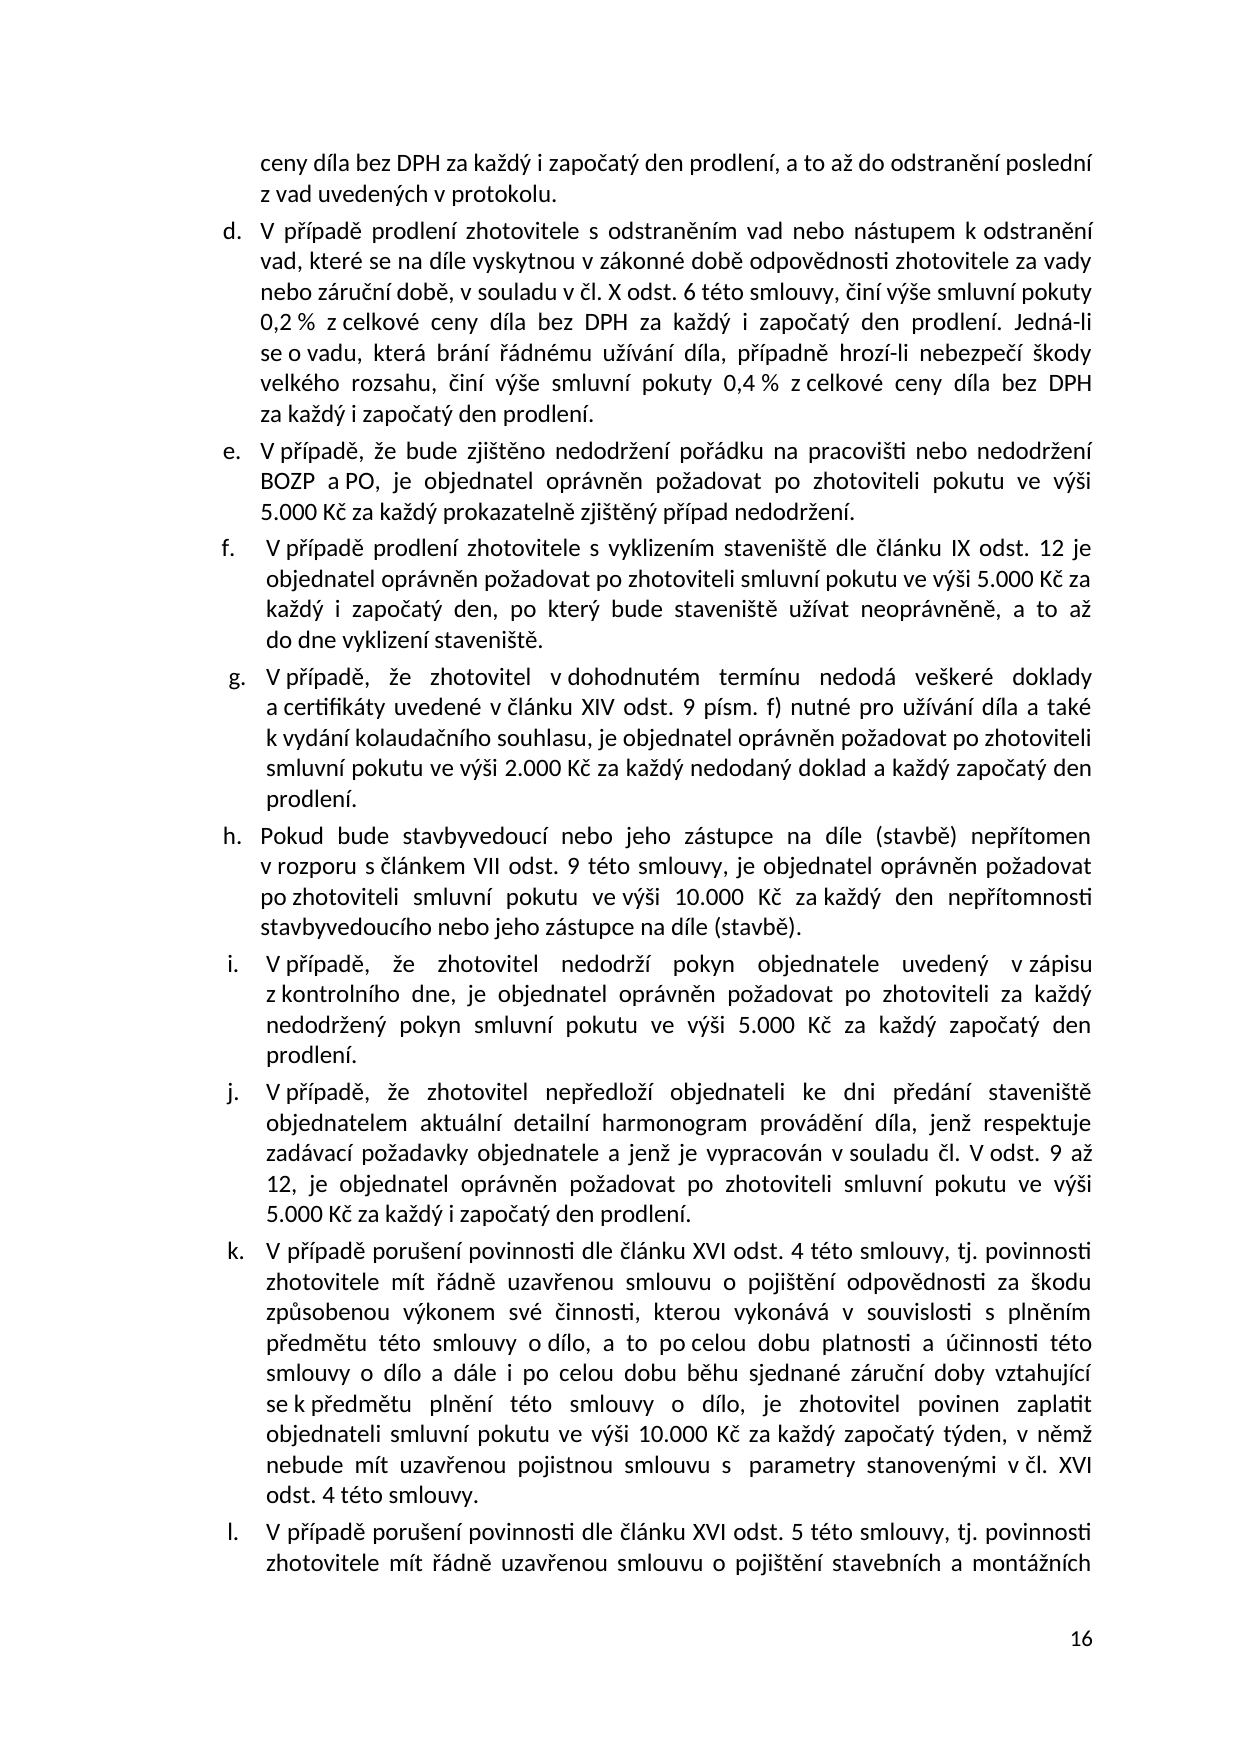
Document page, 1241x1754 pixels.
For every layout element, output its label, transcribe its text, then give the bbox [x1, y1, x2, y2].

list V případě prodlení zhotovitele s vyklizením staveniště dle článku IX odst. 12 je objednatel oprávněn požadovat po zhotoviteli smluvní pokutu ve výši 5.000 Kč za každý i započatý den, po který bude staveniště užívat neoprávněně, a to až do dne vyklizení staveniště. [221, 533, 1093, 655]
list V případě, že zhotovitel v dohodnutém termínu nedodá veškeré doklady a certifikáty uvedené v článku XIV odst. 9 písm. f) nutné pro užívání díla a také k vydání kolaudačního souhlasu, je objednatel oprávněn požadovat po zhotoviteli smluvní pokutu ve výši 2.000 Kč za každý nedodaný doklad a každý započatý den prodlení. [228, 661, 1093, 813]
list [227, 1516, 1093, 1577]
list V případě, že zhotovitel nedodrží pokyn objednatele uvedený v zápisu z kontrolního dne, je objednatel oprávněn požadovat po zhotoviteli za každý nedodržený pokyn smluvní pokutu ve výši 5.000 Kč za každý započatý den prodlení. [227, 948, 1093, 1070]
list Pokud bude stavbyvedoucí nebo jeho zástupce na díle (stavbě) nepřítomen v rozporu s článkem VII odst. 9 této smlouvy, je objednatel oprávněn požadovat po zhotoviteli smluvní pokutu ve výši 10.000 Kč za každý den nepřítomnosti stavbyvedoucího nebo jeho zástupce na díle (stavbě). [223, 820, 1093, 942]
list V případě porušení povinnosti dle článku XVI odst. 4 této smlouvy, tj. povinnosti zhotovitele mít řádně uzavřenou smlouvu o pojištění odpovědnosti za škodu způsobenou výkonem své činnosti, kterou vykonává v souvislosti s plněním předmětu této smlouvy o dílo, a to po celou dobu platnosti a účinnosti této smlouvy o dílo a dále i po celou dobu běhu sjednané záruční doby vztahující se k předmětu plnění této smlouvy o dílo, je zhotovitel povinen zaplatit objednateli smluvní pokutu ve výši 10.000 Kč za každý započatý týden, v němž nebude mít uzavřenou pojistnou smlouvu s parametry stanovenými v čl. XVI odst. 4 této smlouvy. [227, 1235, 1093, 1510]
list V případě prodlení zhotovitele s odstraněním vad nebo nástupem k odstranění vad, které se na díle vyskytnou v zákonné době odpovědnosti zhotovitele za vady nebo záruční době, v souladu v čl. X odst. 6 této smlouvy, činí výše smluvní pokuty 0,2 % z celkové ceny díla bez DPH za každý i započatý den prodlení. Jedná-li se o vadu, která brání řádnému užívání díla, případně hrozí-li nebezpečí škody velkého rozsahu, činí výše smluvní pokuty 0,4 % z celkové ceny díla bez DPH za každý i započatý den prodlení. [223, 215, 1093, 428]
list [223, 148, 1093, 209]
list V případě, že zhotovitel nepředloží objednateli ke dni předání staveniště objednatelem aktuální detailní harmonogram provádění díla, jenž respektuje zadávací požadavky objednatele a jenž je vypracován v souladu čl. V odst. 9 až 12, je objednatel oprávněn požadovat po zhotoviteli smluvní pokutu ve výši 5.000 Kč za každý i započatý den prodlení. [227, 1076, 1093, 1229]
list V případě, že bude zjištěno nedodržení pořádku na pracovišti nebo nedodržení BOZP a PO, je objednatel oprávněn požadovat po zhotoviteli pokutu ve výši 5.000 Kč za každý prokazatelně zjištěný případ nedodržení. [223, 435, 1093, 526]
